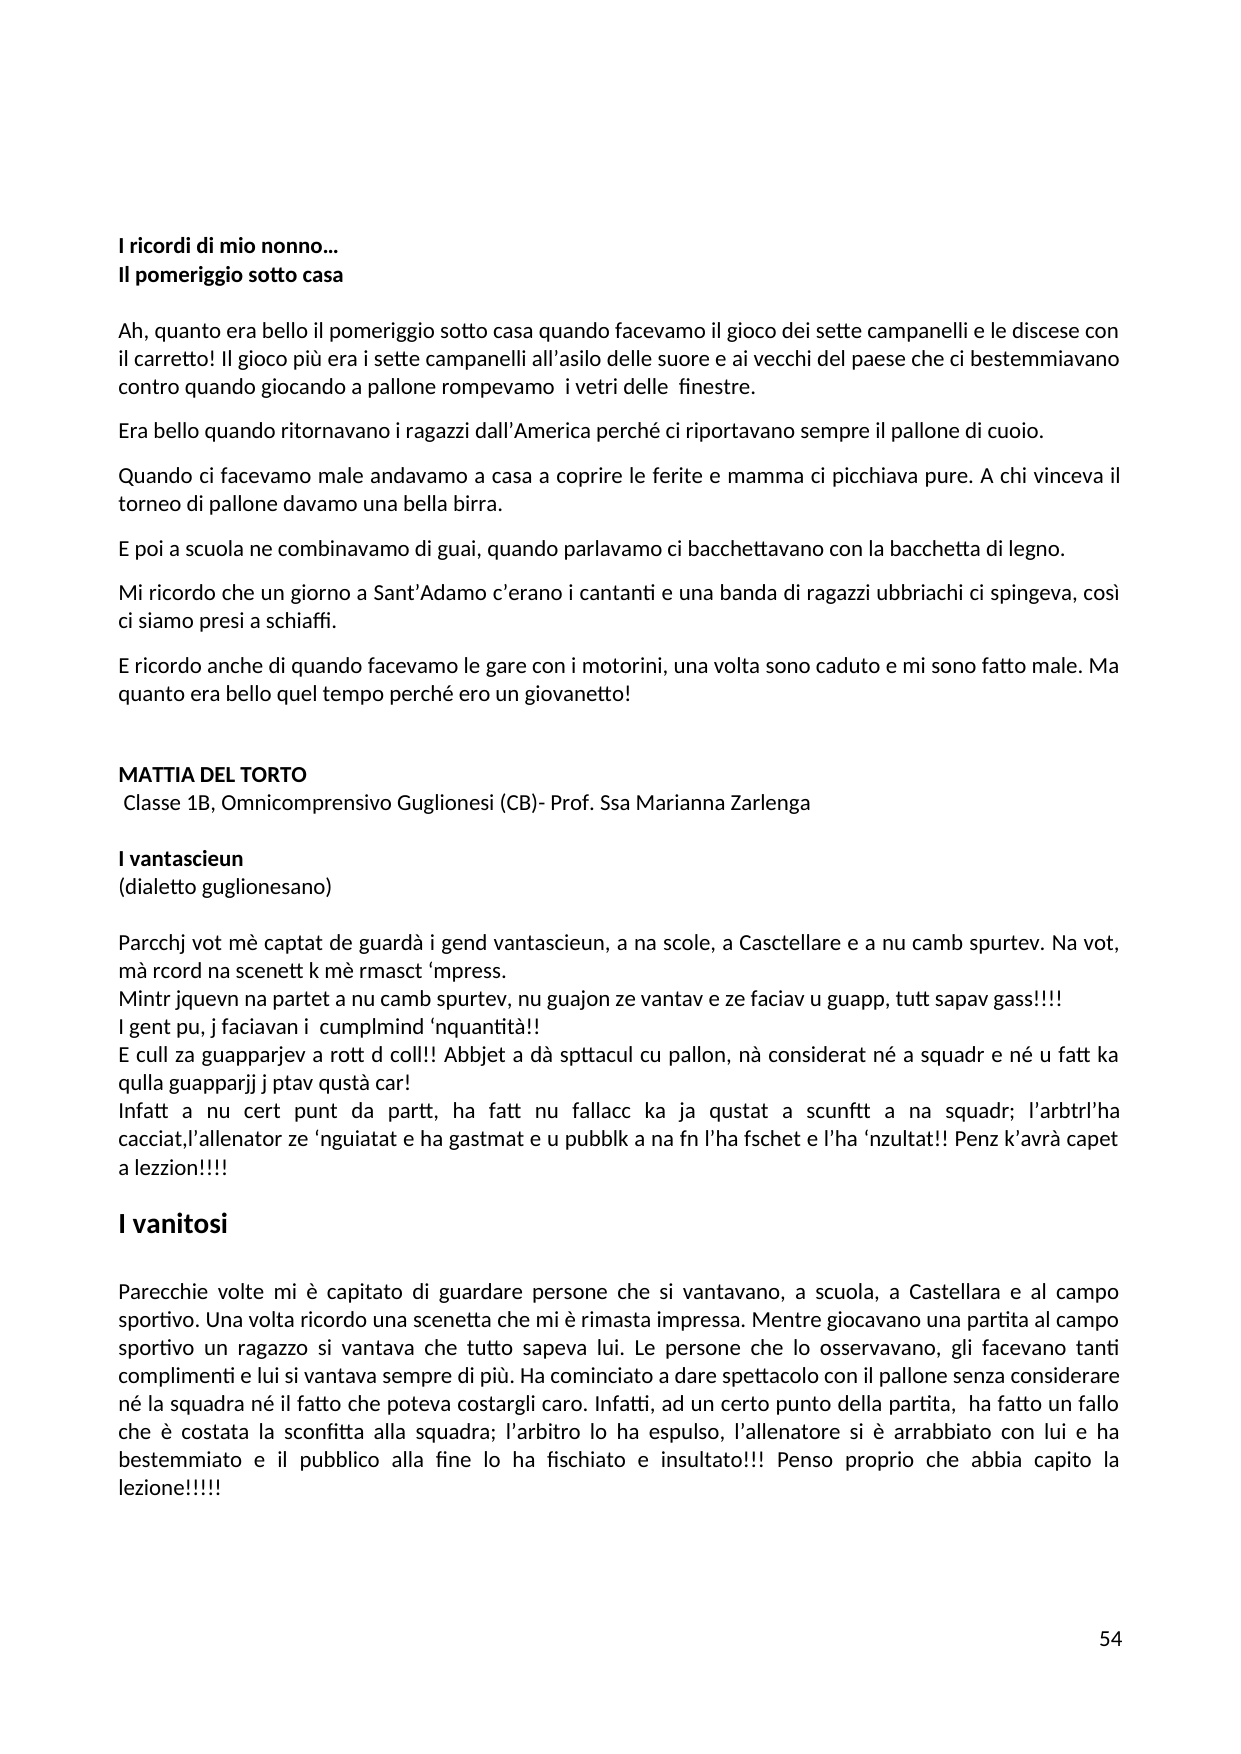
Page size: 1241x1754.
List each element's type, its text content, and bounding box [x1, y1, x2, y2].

list MATTIA DEL TORTO [118, 760, 1122, 788]
text I gent pu, j faciavan i cumplmind ‘nquantità!! [118, 1012, 1122, 1041]
text Quando ci facevamo male andavamo a casa a coprire le ferite e mamma ci picchiava pure. A chi vinceva il torneo di pallone davamo una bella birra. [118, 461, 1122, 517]
text Mintr jquevn na partet a nu camb spurtev, nu guajon ze vantav e ze faciav u guapp, tutt sapav gass!!!! [118, 984, 1122, 1012]
list I vantascieun [118, 844, 1122, 872]
text Mi ricordo che un giorno a Sant’Adamo c’erano i cantanti e una banda di ragazzi ubbriachi ci spingeva, così ci siamo presi a schiaffi. [118, 578, 1122, 634]
text Parcchj vot mè captat de guardà i gend vantascieun, a na scole, a Casctellare e a nu camb spurtev. Na vot, mà rcord na scenett k mè rmasct ‘mpress. [118, 928, 1122, 984]
text E cull za guapparjev a rott d coll!! Abbjet a dà spttacul cu pallon, nà considerat né a squadr e né u fatt ka qulla guapparjj j ptav qustà car! [118, 1041, 1122, 1097]
list (dialetto guglionesano) [118, 872, 1122, 900]
text E ricordo anche di quando facevamo le gare con i motorini, una volta sono caduto e mi sono fatto male. Ma quanto era bello quel tempo perché ero un giovanetto! [118, 651, 1122, 707]
list I vanitosi [118, 1206, 1122, 1241]
text Il pomeriggio sotto casa [118, 260, 1122, 288]
text I ricordi di mio nonno… [118, 232, 1122, 260]
text Infatt a nu cert punt da partt, ha fatt nu fallacc ka ja qustat a scunftt a na squadr; l’arbtrl’ha cacciat,l’allenator ze ‘nguiatat e ha gastmat e u pubblk a na fn l’ha fschet e l’ha ‘nzultat!! Penz k’avrà capet a lezzion!!!! [118, 1097, 1122, 1181]
text Ah, quanto era bello il pomeriggio sotto casa quando facevamo il gioco dei sette campanelli e le discese con il carretto! Il gioco più era i sette campanelli all’asilo delle suore e ai vecchi del paese che ci bestemmiavano contro quando giocando a pallone rompevamo i vetri delle finestre. [118, 316, 1122, 400]
text E poi a scuola ne combinavamo di guai, quando parlavamo ci bacchettavano con la bacchetta di legno. [118, 534, 1122, 562]
text Parecchie volte mi è capitato di guardare persone che si vantavano, a scuola, a Castellara e al campo sportivo. Una volta ricordo una scenetta che mi è rimasta impressa. Mentre giocavano una partita al campo sportivo un ragazzo si vantava che tutto sapeva lui. Le persone che lo osservavano, gli facevano tanti complimenti e lui si vantava sempre di più. Ha cominciato a dare spettacolo con il pallone senza considerare né la squadra né il fatto che poteva costargli caro. Infatti, ad un certo punto della partita, ha fatto un fallo che è costata la sconfitta alla squadra; l’arbitro lo ha espulso, l’allenatore si è arrabbiato con lui e ha bestemmiato e il pubblico alla fine lo ha fischiato e insultato!!! Penso proprio che abbia capito la lezione!!!!! [118, 1277, 1122, 1501]
text Era bello quando ritornavano i ragazzi dall’America perché ci riportavano sempre il pallone di cuoio. [118, 416, 1122, 444]
list Classe 1B, Omnicomprensivo Guglionesi (CB)- Prof. Ssa Marianna Zarlenga [118, 788, 1122, 816]
